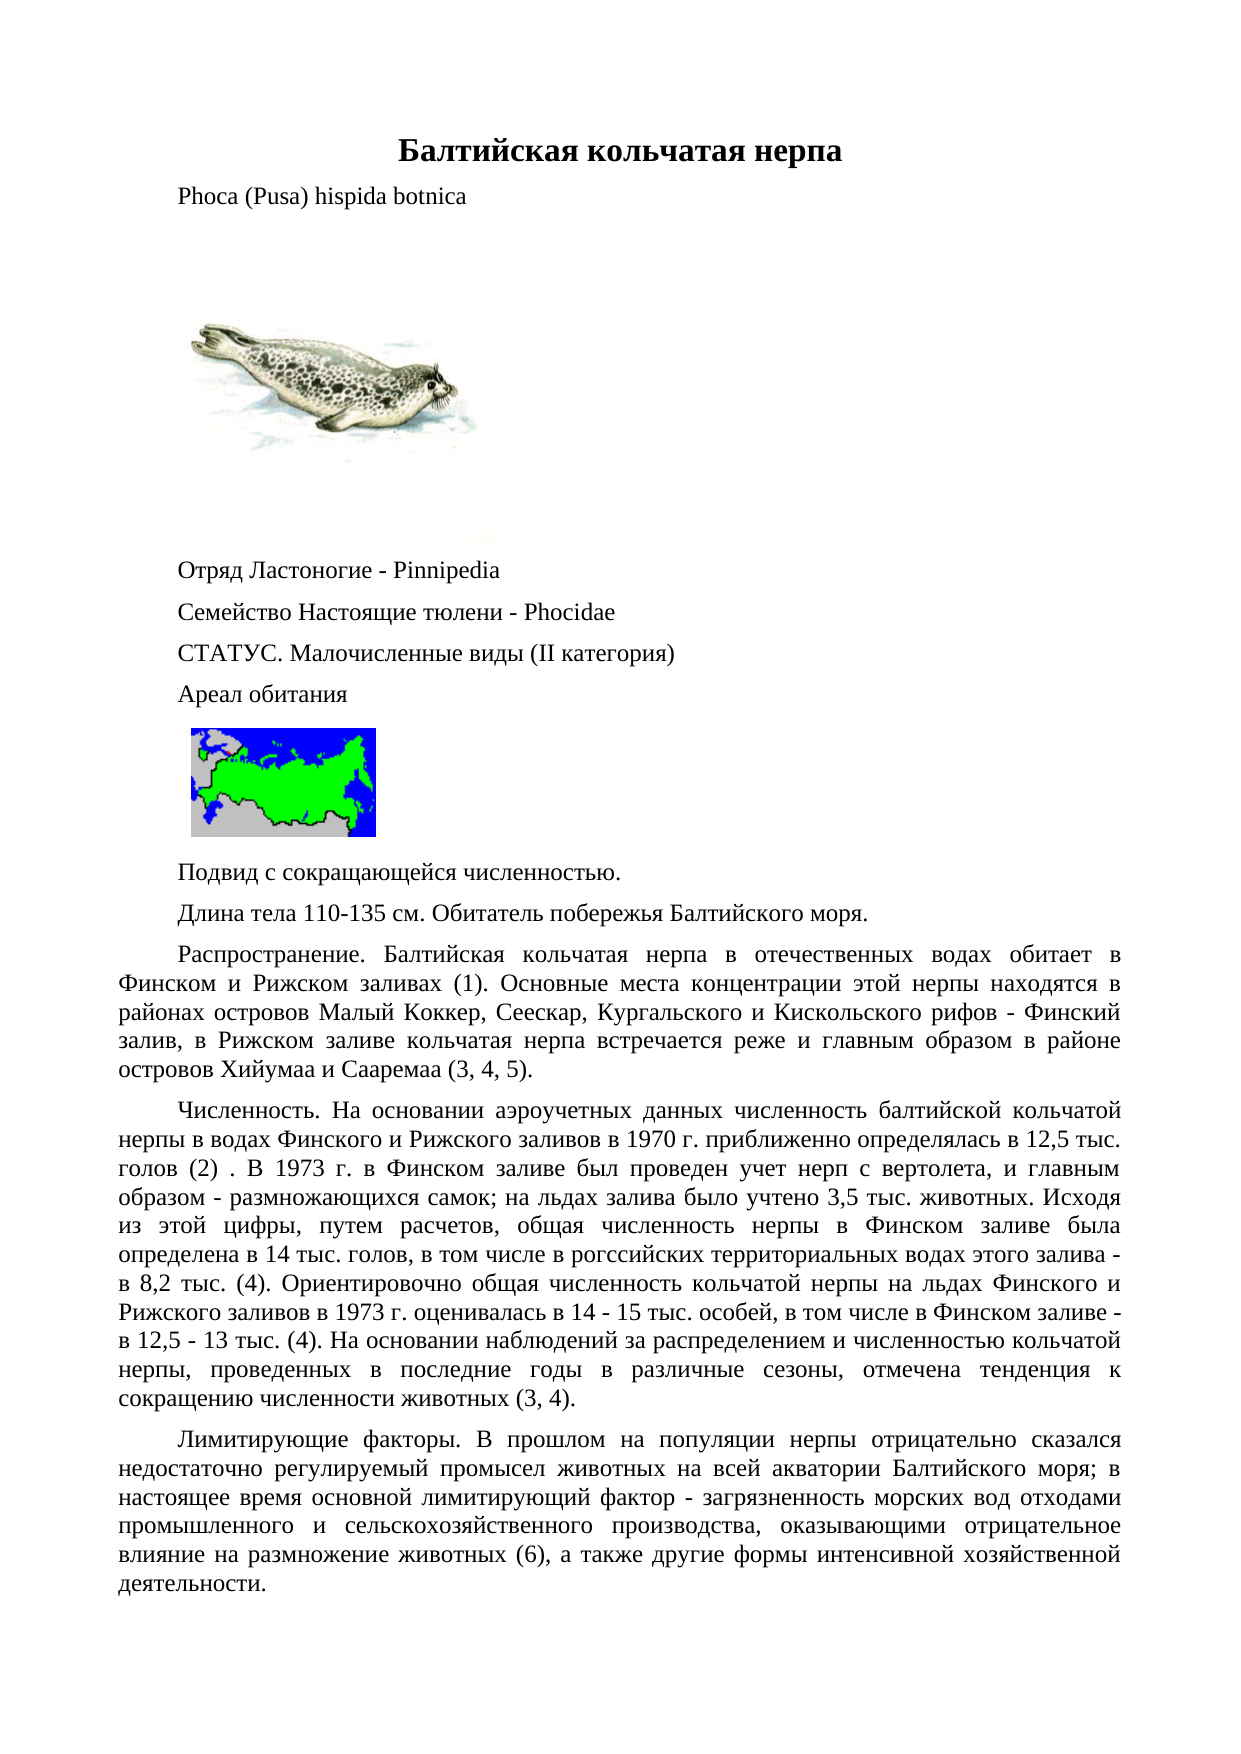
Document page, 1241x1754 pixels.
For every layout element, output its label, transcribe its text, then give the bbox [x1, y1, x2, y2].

text Распространение. Балтийская кольчатая нерпа в отечественных водах обитает в Финском и Рижском заливах (1). Основные места концентрации этой нерпы находятся в районах островов Малый Коккер, Сеескар, Кургальского и Кискольского рифов - Финский залив, в Рижском заливе кольчатая нерпа встречается реже и главным образом в районе островов Хийумаа и Сааремаа (3, 4, 5). [118, 939, 1122, 1083]
picture [191, 728, 376, 837]
text Отряд Ластоногие - Pinnipedia [118, 556, 1122, 584]
text Ареал обитания [118, 679, 1122, 708]
text СТАТУС. Малочисленные виды (II категория) [118, 638, 1122, 667]
text Семейство Настоящие тюлени - Phocidae [118, 597, 1122, 626]
text Численность. На основании аэроучетных данных численность балтийской кольчатой нерпы в водах Финского и Рижского заливов в 1970 г. приближенно определялась в 12,5 тыс. голов (2) . В 1973 г. в Финском заливе был проведен учет нерп с вертолета, и главным образом - размножающихся самок; на льдах залива было учтено 3,5 тыс. животных. Исходя из этой цифры, путем расчетов, общая численность нерпы в Финском заливе была определена в 14 тыс. голов, в том числе в рогссийских территориальных водах этого залива - в 8,2 тыс. (4). Ориентировочно общая численность кольчатой нерпы на льдах Финского и Рижского заливов в 1973 г. оценивалась в 14 - 15 тыс. особей, в том числе в Финском заливе - в 12,5 - 13 тыс. (4). На основании наблюдений за распределением и численностью кольчатой нерпы, проведенных в последние годы в различные сезоны, отмечена тенденция к сокращению численности животных (3, 4). [118, 1095, 1122, 1412]
picture [177, 222, 498, 543]
text Длина тела 110-135 см. Обитатель побережья Балтийского моря. [118, 898, 1122, 927]
text Подвид с сокращающейся численностью. [118, 857, 1122, 885]
text Балтийская кольчатая нерпа [118, 131, 1122, 169]
text Phoca (Pusa) hispida botnica [118, 181, 1122, 210]
text Лимитирующие факторы. В прошлом на популяции нерпы отрицательно сказался недостаточно регулируемый промысел животных на всей акватории Балтийского моря; в настоящее время основной лимитирующий фактор - загрязненность морских вод отходами промышленного и сельскохозяйственного производства, оказывающими отрицательное влияние на размножение животных (6), а также другие формы интенсивной хозяйственной деятельности. [118, 1424, 1122, 1597]
